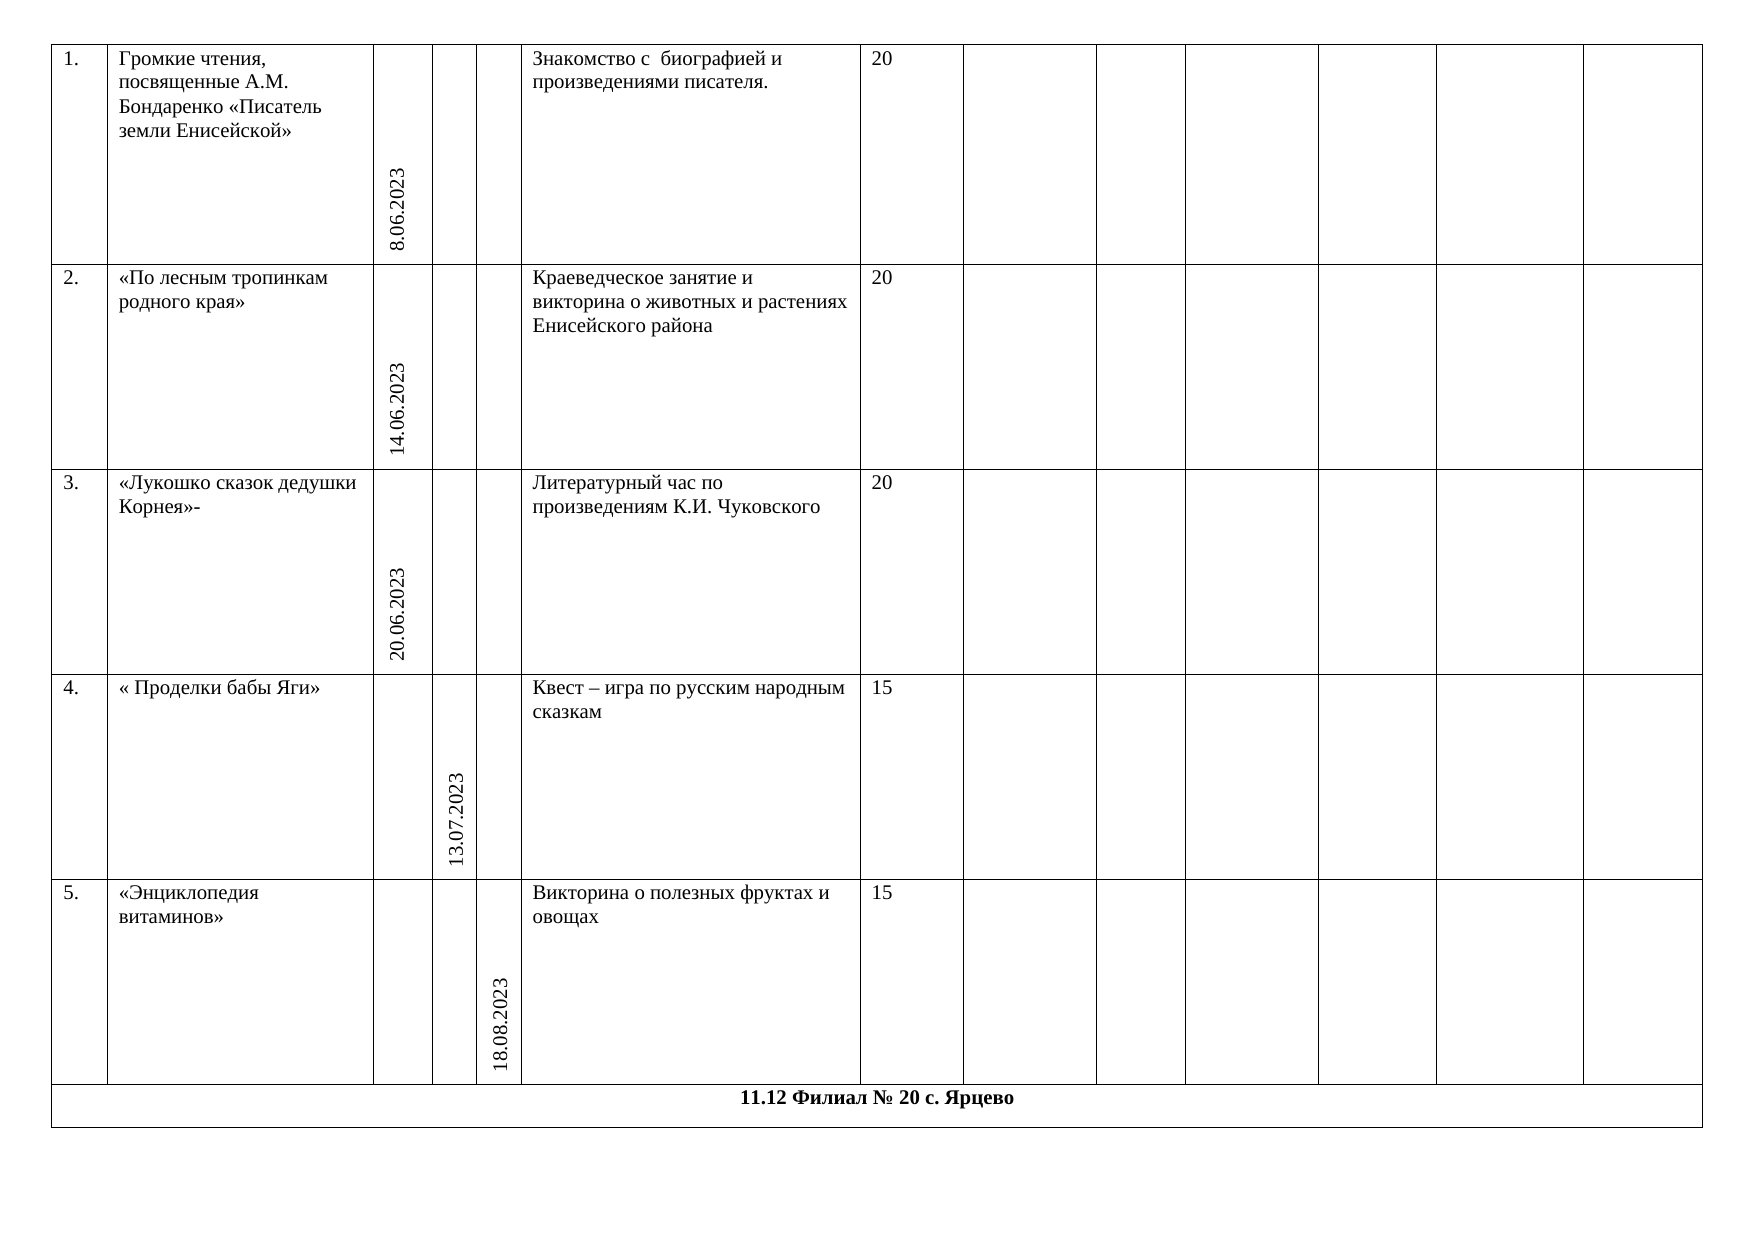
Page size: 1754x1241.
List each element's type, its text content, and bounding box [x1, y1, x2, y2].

table_cell [1186, 675, 1318, 879]
table_cell [1437, 675, 1583, 879]
table_cell Литературный час по произведениям К.И. Чуковского [522, 470, 860, 674]
table_cell [477, 470, 521, 674]
table_cell 5. [52, 880, 107, 1084]
table_cell [1319, 265, 1436, 469]
table_cell [964, 675, 1096, 879]
table_cell [1319, 880, 1436, 1084]
table_cell «По лесным тропинкам родного края» [108, 265, 373, 469]
table_cell 18.08.2023 [477, 880, 521, 1084]
table_cell [374, 675, 432, 879]
table_cell Знакомство с биографией и произведениями писателя. [522, 45, 860, 264]
table_cell Краеведческое занятие и викторина о животных и растениях Енисейского района [522, 265, 860, 469]
table_cell [1319, 470, 1436, 674]
table_cell « Проделки бабы Яги» [108, 675, 373, 879]
table_cell [1437, 470, 1583, 674]
table_cell Квест – игра по русским народным сказкам [522, 675, 860, 879]
table_cell [964, 45, 1096, 264]
table_cell 3. [52, 470, 107, 674]
table_cell [1437, 880, 1583, 1084]
table_cell [433, 45, 476, 264]
table_cell 20 [861, 470, 963, 674]
table_cell 1. [52, 45, 107, 264]
table_cell Викторина о полезных фруктах и овощах [522, 880, 860, 1084]
table_cell [477, 675, 521, 879]
table_cell [964, 880, 1096, 1084]
table_cell [1584, 675, 1702, 879]
table_cell 14.06.2023 [374, 265, 432, 469]
table_cell Громкие чтения, посвященные А.М. Бондаренко «Писатель земли Енисейской» [108, 45, 373, 264]
table_cell [1097, 675, 1185, 879]
table_cell [433, 470, 476, 674]
table_cell 2. [52, 265, 107, 469]
table_cell [1584, 880, 1702, 1084]
table_cell [1097, 265, 1185, 469]
table_cell [1097, 470, 1185, 674]
table_cell 20.06.2023 [374, 470, 432, 674]
table_cell [374, 880, 432, 1084]
table_cell 20 [861, 45, 963, 264]
table_cell [1097, 45, 1185, 264]
table_cell 4. [52, 675, 107, 879]
table_cell [433, 880, 476, 1084]
table_cell [1186, 265, 1318, 469]
table_cell [1437, 265, 1583, 469]
table_cell [1186, 45, 1318, 264]
table_cell «Лукошко сказок дедушки Корнея»- [108, 470, 373, 674]
table_cell [477, 265, 521, 469]
table_cell 15 [861, 675, 963, 879]
table_cell «Энциклопедия витаминов» [108, 880, 373, 1084]
table_cell [1319, 45, 1436, 264]
table_cell [1186, 470, 1318, 674]
table_cell [1437, 45, 1583, 264]
table_cell [1186, 880, 1318, 1084]
table_cell [964, 265, 1096, 469]
table_cell [964, 470, 1096, 674]
table_cell 11.12 Филиал № 20 с. Ярцево [52, 1085, 1702, 1127]
table_cell [477, 45, 521, 264]
table_cell [1584, 470, 1702, 674]
table_cell 15 [861, 880, 963, 1084]
table_cell 8.06.2023 [374, 45, 432, 264]
table_cell [1584, 265, 1702, 469]
table_cell [1319, 675, 1436, 879]
table_cell 20 [861, 265, 963, 469]
table_cell 13.07.2023 [433, 675, 476, 879]
table_cell [1097, 880, 1185, 1084]
table_cell [1584, 45, 1702, 264]
table_cell [433, 265, 476, 469]
